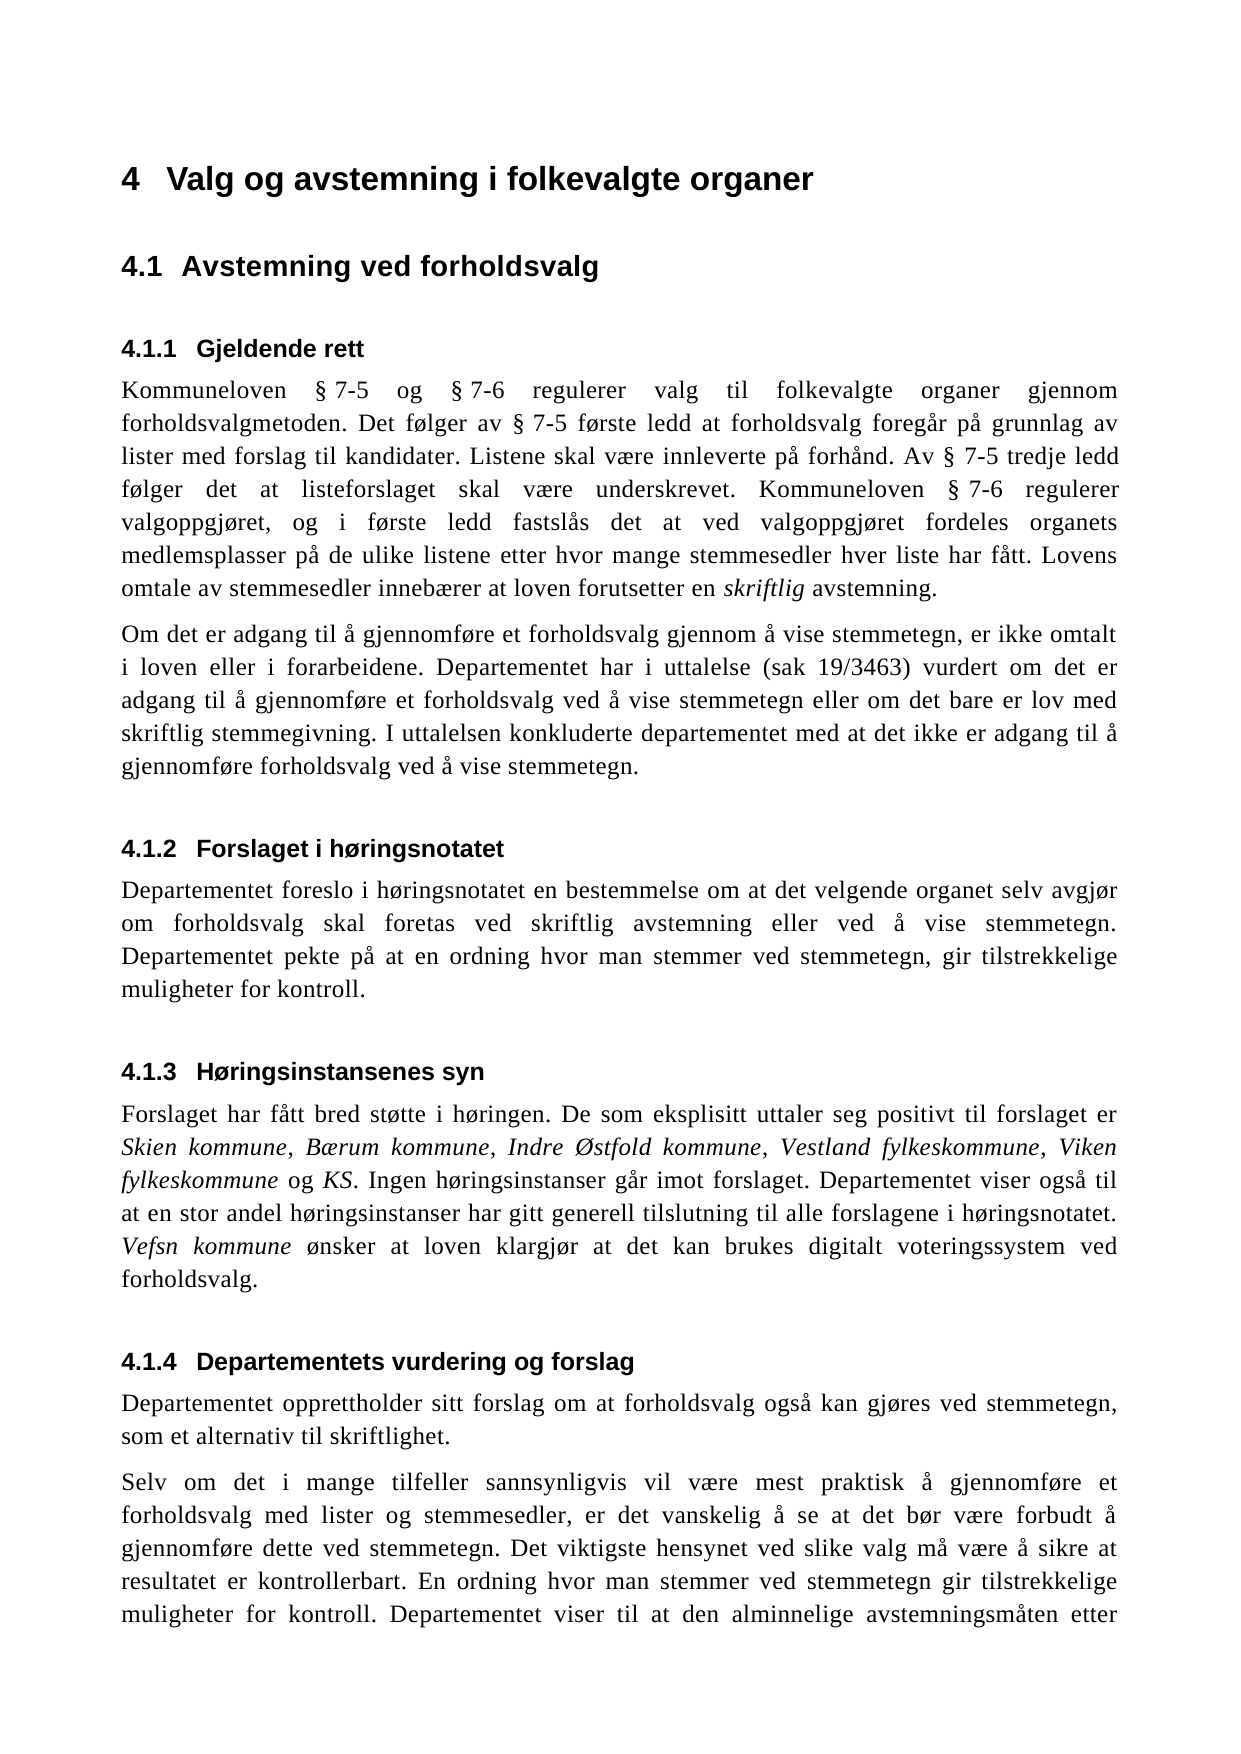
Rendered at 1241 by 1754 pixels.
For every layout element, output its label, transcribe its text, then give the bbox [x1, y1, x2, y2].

subtitle Valg og avstemning i folkevalgte organer [121, 159, 1119, 198]
subtitle Avstemning ved forholdsvalg [121, 249, 1119, 283]
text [121, 1467, 1119, 1628]
subtitle Departementets vurdering og forslag [121, 1347, 1119, 1376]
subtitle Forslaget i høringsnotatet [121, 834, 1119, 863]
subtitle Gjeldende rett [121, 334, 1119, 363]
text Departementet opprettholder sitt forslag om at forholdsvalg også kan gjøres ved stemmetegn, som et alternativ til skriftlighet. [121, 1388, 1119, 1450]
subtitle Høringsinstansenes syn [121, 1057, 1119, 1086]
text Kommuneloven § 7-5 og § 7-6 regulerer valg til folkevalgte organer gjennom forholdsvalgmetoden. Det følger av § 7-5 første ledd at forholdsvalg foregår på grunnlag av lister med forslag til kandidater. Listene skal være innleverte på forhånd. Av § 7-5 tredje ledd følger det at listeforslaget skal være underskrevet. Kommuneloven § 7-6 regulerer valgoppgjøret, og i første ledd fastslås det at ved valgoppgjøret fordeles organets medlemsplasser på de ulike listene etter hvor mange stemmesedler hver liste har fått. Lovens omtale av stemmesedler innebærer at loven forutsetter en skriftlig avstemning. [121, 375, 1119, 602]
text Departementet foreslo i høringsnotatet en bestemmelse om at det velgende organet selv avgjør om forholdsvalg skal foretas ved skriftlig avstemning eller ved å vise stemmetegn. Departementet pekte på at en ordning hvor man stemmer ved stemmetegn, gir tilstrekkelige muligheter for kontroll. [121, 875, 1119, 1003]
text Forslaget har fått bred støtte i høringen. De som eksplisitt uttaler seg positivt til forslaget er Skien kommune, Bærum kommune, Indre Østfold kommune, Vestland fylkeskommune, Viken fylkeskommune og KS. Ingen høringsinstanser går imot forslaget. Departementet viser også til at en stor andel høringsinstanser har gitt generell tilslutning til alle forslagene i høringsnotatet. Vefsn kommune ønsker at loven klargjør at det kan brukes digitalt voteringssystem ved forholdsvalg. [121, 1099, 1119, 1293]
text Om det er adgang til å gjennomføre et forholdsvalg gjennom å vise stemmetegn, er ikke omtalt i loven eller i forarbeidene. Departementet har i uttalelse (sak 19/3463) vurdert om det er adgang til å gjennomføre et forholdsvalg ved å vise stemmetegn eller om det bare er lov med skriftlig stemmegivning. I uttalelsen konkluderte departementet med at det ikke er adgang til å gjennomføre forholdsvalg ved å vise stemmetegn. [121, 619, 1119, 780]
